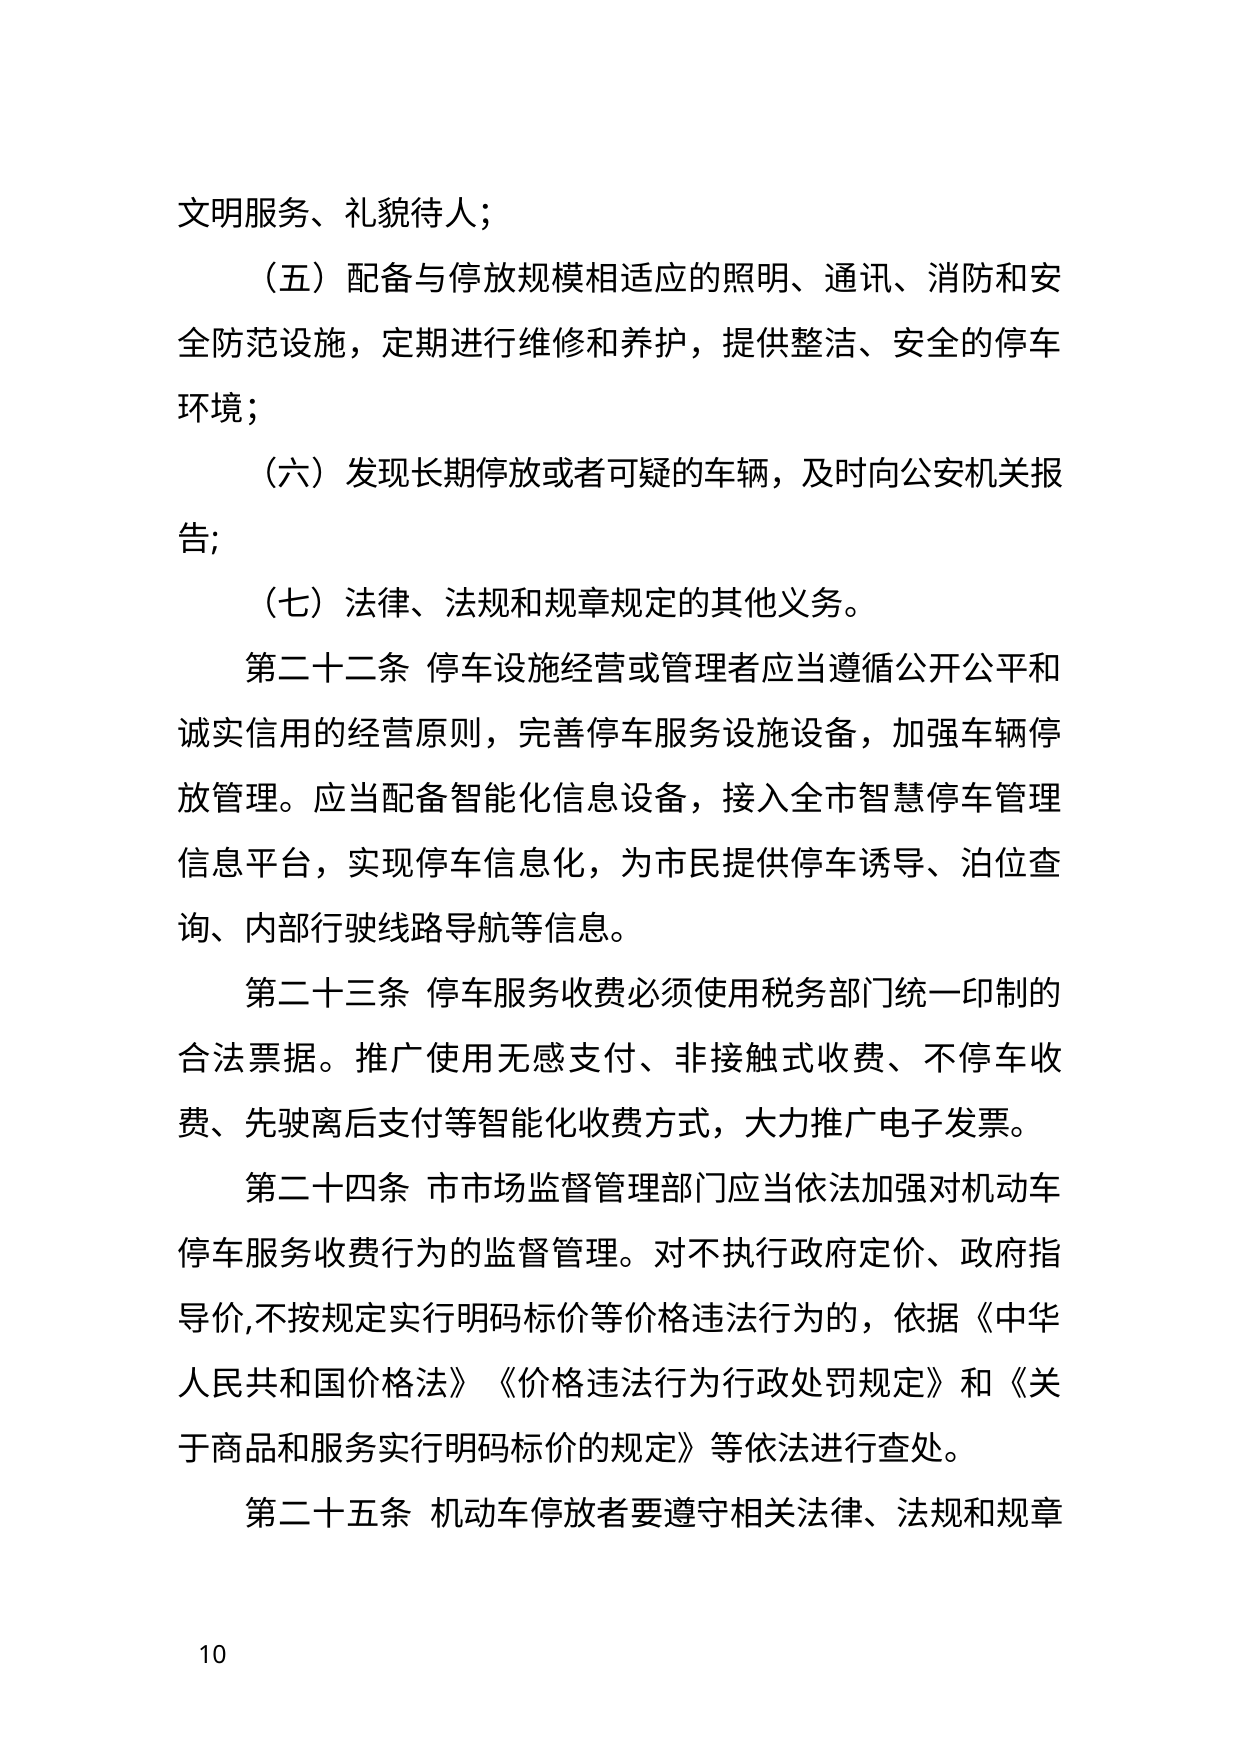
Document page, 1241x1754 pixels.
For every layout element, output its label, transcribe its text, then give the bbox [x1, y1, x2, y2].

text 第二十三条 停车服务收费必须使用税务部门统一印制的合法票据。推广使用无感支付、非接触式收费、不停车收费、先驶离后支付等智能化收费方式，大力推广电子发票。 [177, 958, 1063, 1153]
text 第二十二条 停车设施经营或管理者应当遵循公开公平和诚实信用的经营原则，完善停车服务设施设备，加强车辆停放管理。应当配备智能化信息设备，接入全市智慧停车管理信息平台，实现停车信息化，为市民提供停车诱导、泊位查询、内部行驶线路导航等信息。 [177, 633, 1063, 958]
text 第二十四条 市市场监督管理部门应当依法加强对机动车停车服务收费行为的监督管理。对不执行政府定价、政府指导价,不按规定实行明码标价等价格违法行为的，依据《中华人民共和国价格法》《价格违法行为行政处罚规定》和《关于商品和服务实行明码标价的规定》等依法进行查处。 [177, 1153, 1063, 1478]
text （五）配备与停放规模相适应的照明、通讯、消防和安全防范设施，定期进行维修和养护，提供整洁、安全的停车环境； [177, 243, 1063, 438]
text （六）发现长期停放或者可疑的车辆，及时向公安机关报告; [177, 438, 1063, 568]
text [177, 1478, 1063, 1543]
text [177, 178, 1063, 243]
text （七）法律、法规和规章规定的其他义务。 [177, 568, 1063, 633]
